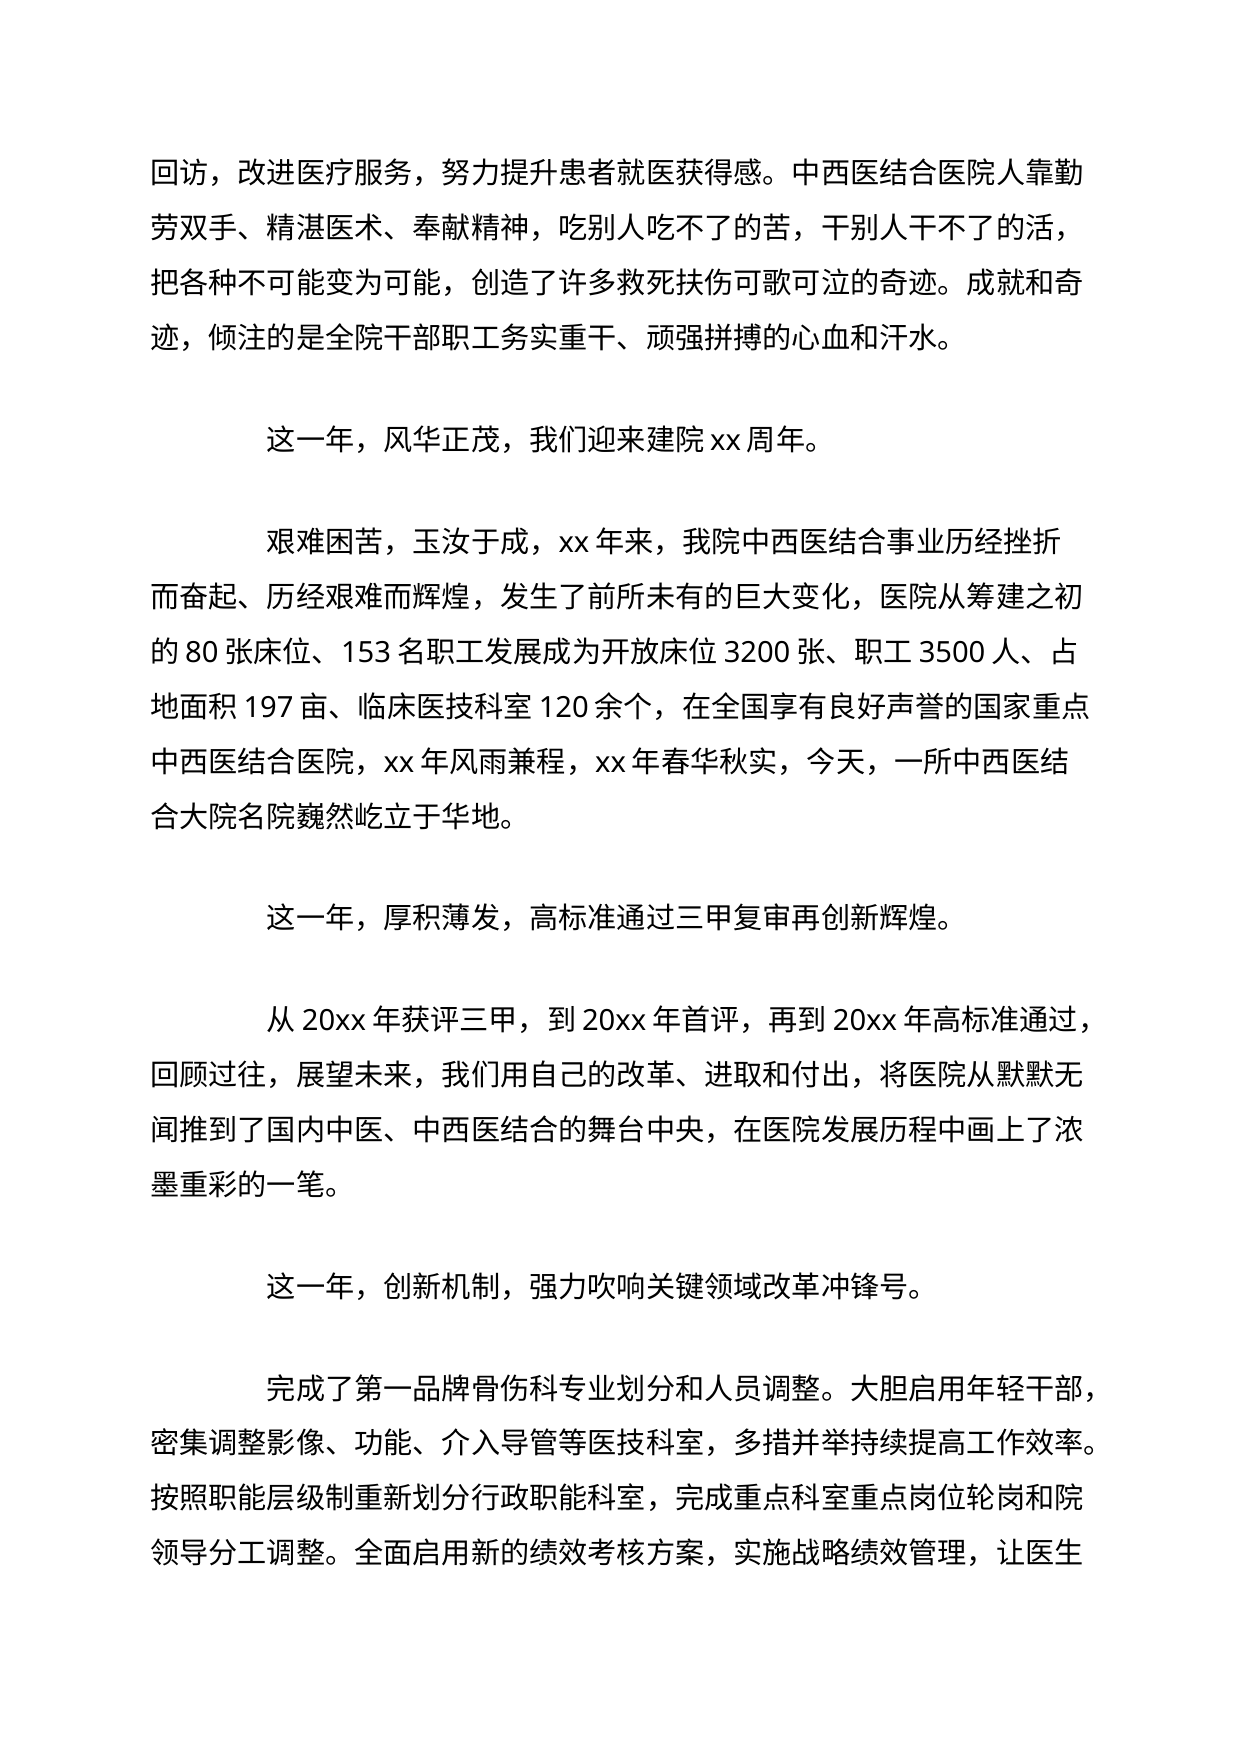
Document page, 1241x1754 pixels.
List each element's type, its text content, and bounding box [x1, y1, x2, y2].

text 这一年，风华正茂，我们迎来建院xx周年。 [150, 416, 1090, 459]
text 从20xx年获评三甲，到20xx年首评，再到20xx年高标准通过，回顾过往，展望未来，我们用自己的改革、进取和付出，将医院从默默无闻推到了国内中医、中西医结合的舞台中央，在医院发展历程中画上了浓墨重彩的一笔。 [150, 997, 1090, 1204]
text 艰难困苦，玉汝于成，xx年来，我院中西医结合事业历经挫折而奋起、历经艰难而辉煌，发生了前所未有的巨大变化，医院从筹建之初的80张床位、153名职工发展成为开放床位3200张、职工3500人、占地面积197亩、临床医技科室120余个，在全国享有良好声誉的国家重点中西医结合医院，xx年风雨兼程，xx年春华秋实，今天，一所中西医结合大院名院巍然屹立于华地。 [150, 518, 1090, 836]
text 这一年，创新机制，强力吹响关键领域改革冲锋号。 [150, 1263, 1090, 1306]
text 这一年，厚积薄发，高标准通过三甲复审再创新辉煌。 [150, 895, 1090, 937]
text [150, 1365, 1090, 1572]
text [150, 150, 1090, 357]
